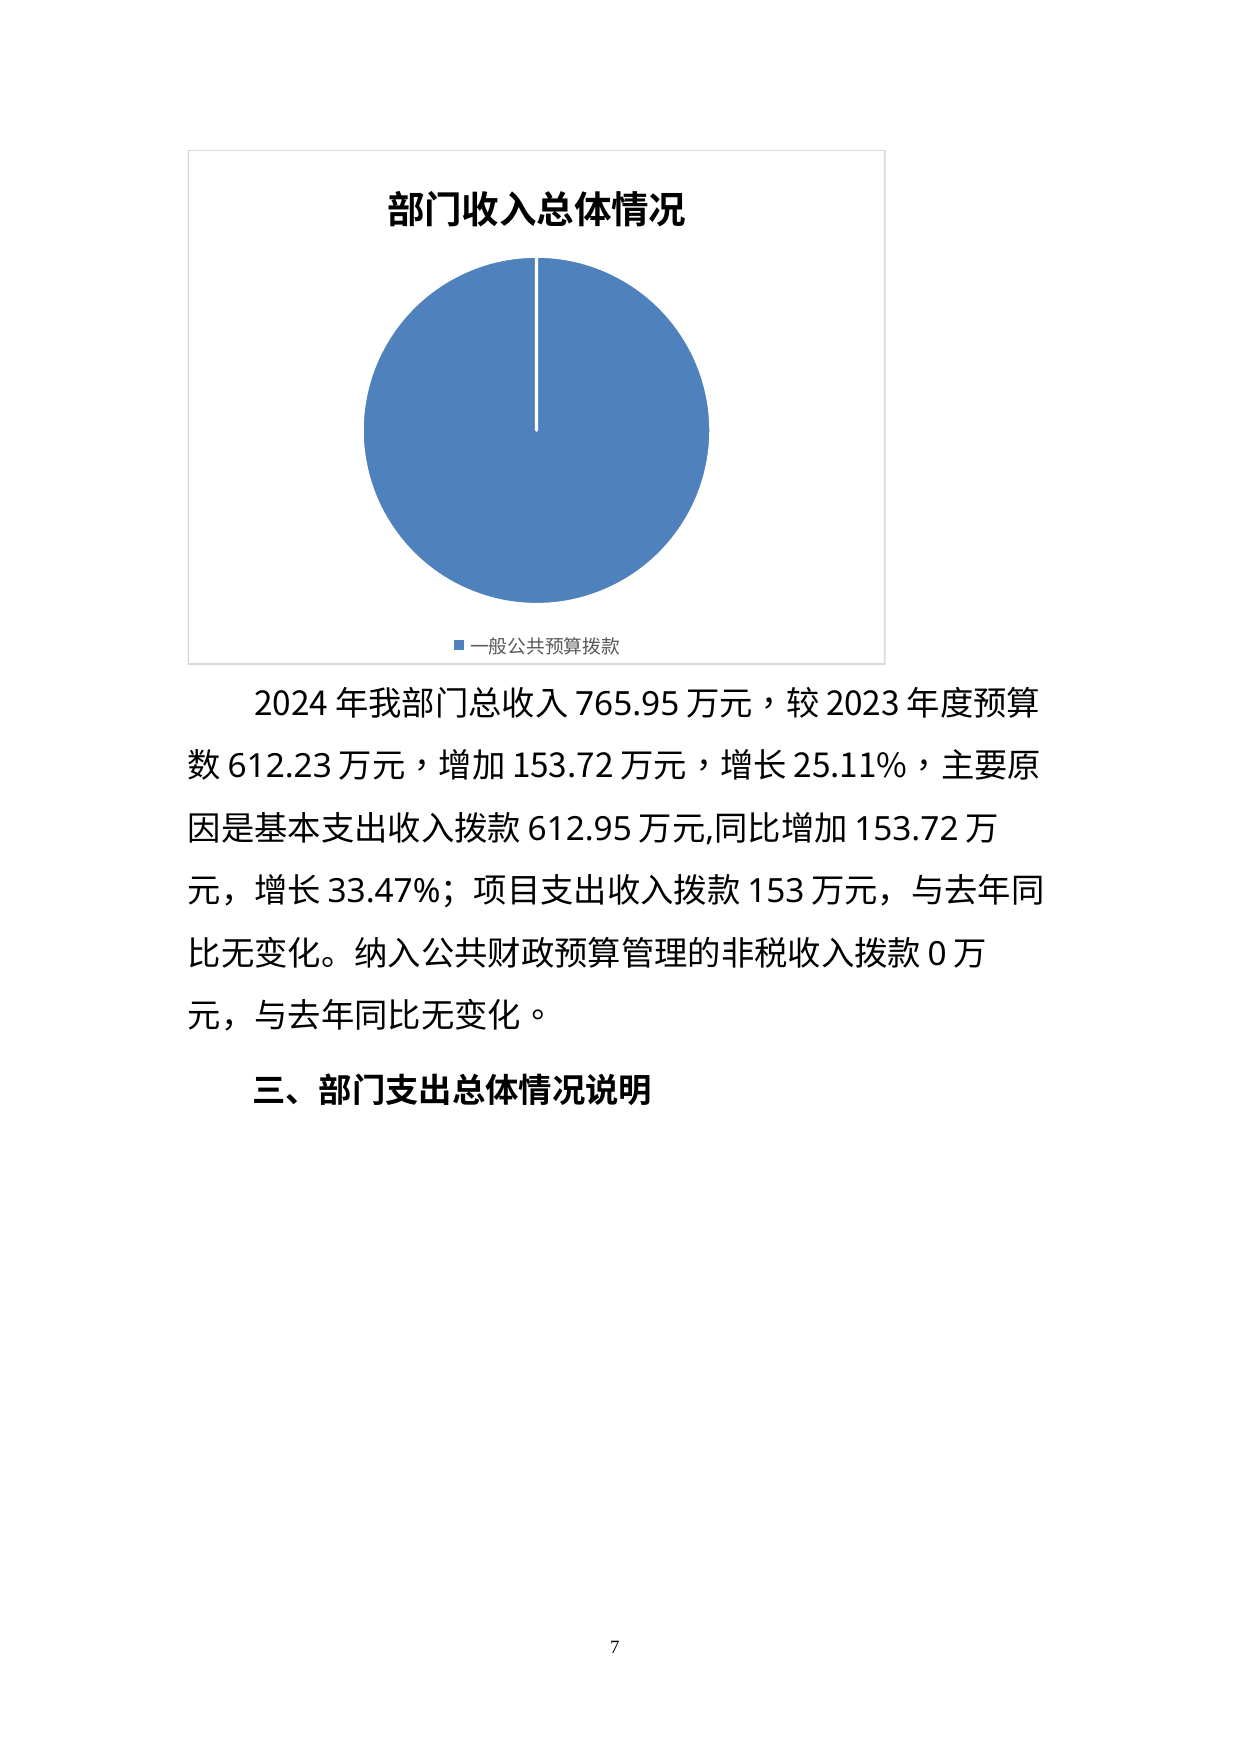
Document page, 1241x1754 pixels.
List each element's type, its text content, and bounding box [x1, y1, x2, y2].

text 三、部门支出总体情况说明 [187, 1052, 1053, 1115]
text 2024年我部门总收入765.95万元，较2023年度预算数612.23万元，增加153.72万元，增长25.11%，主要原因是基本支出收入拨款612.95万元,同比增加153.72万元，增长33.47%；项目支出收入拨款153万元，与去年同比无变化。纳入公共财政预算管理的非税收入拨款0万元，与去年同比无变化。 [187, 665, 1053, 1040]
